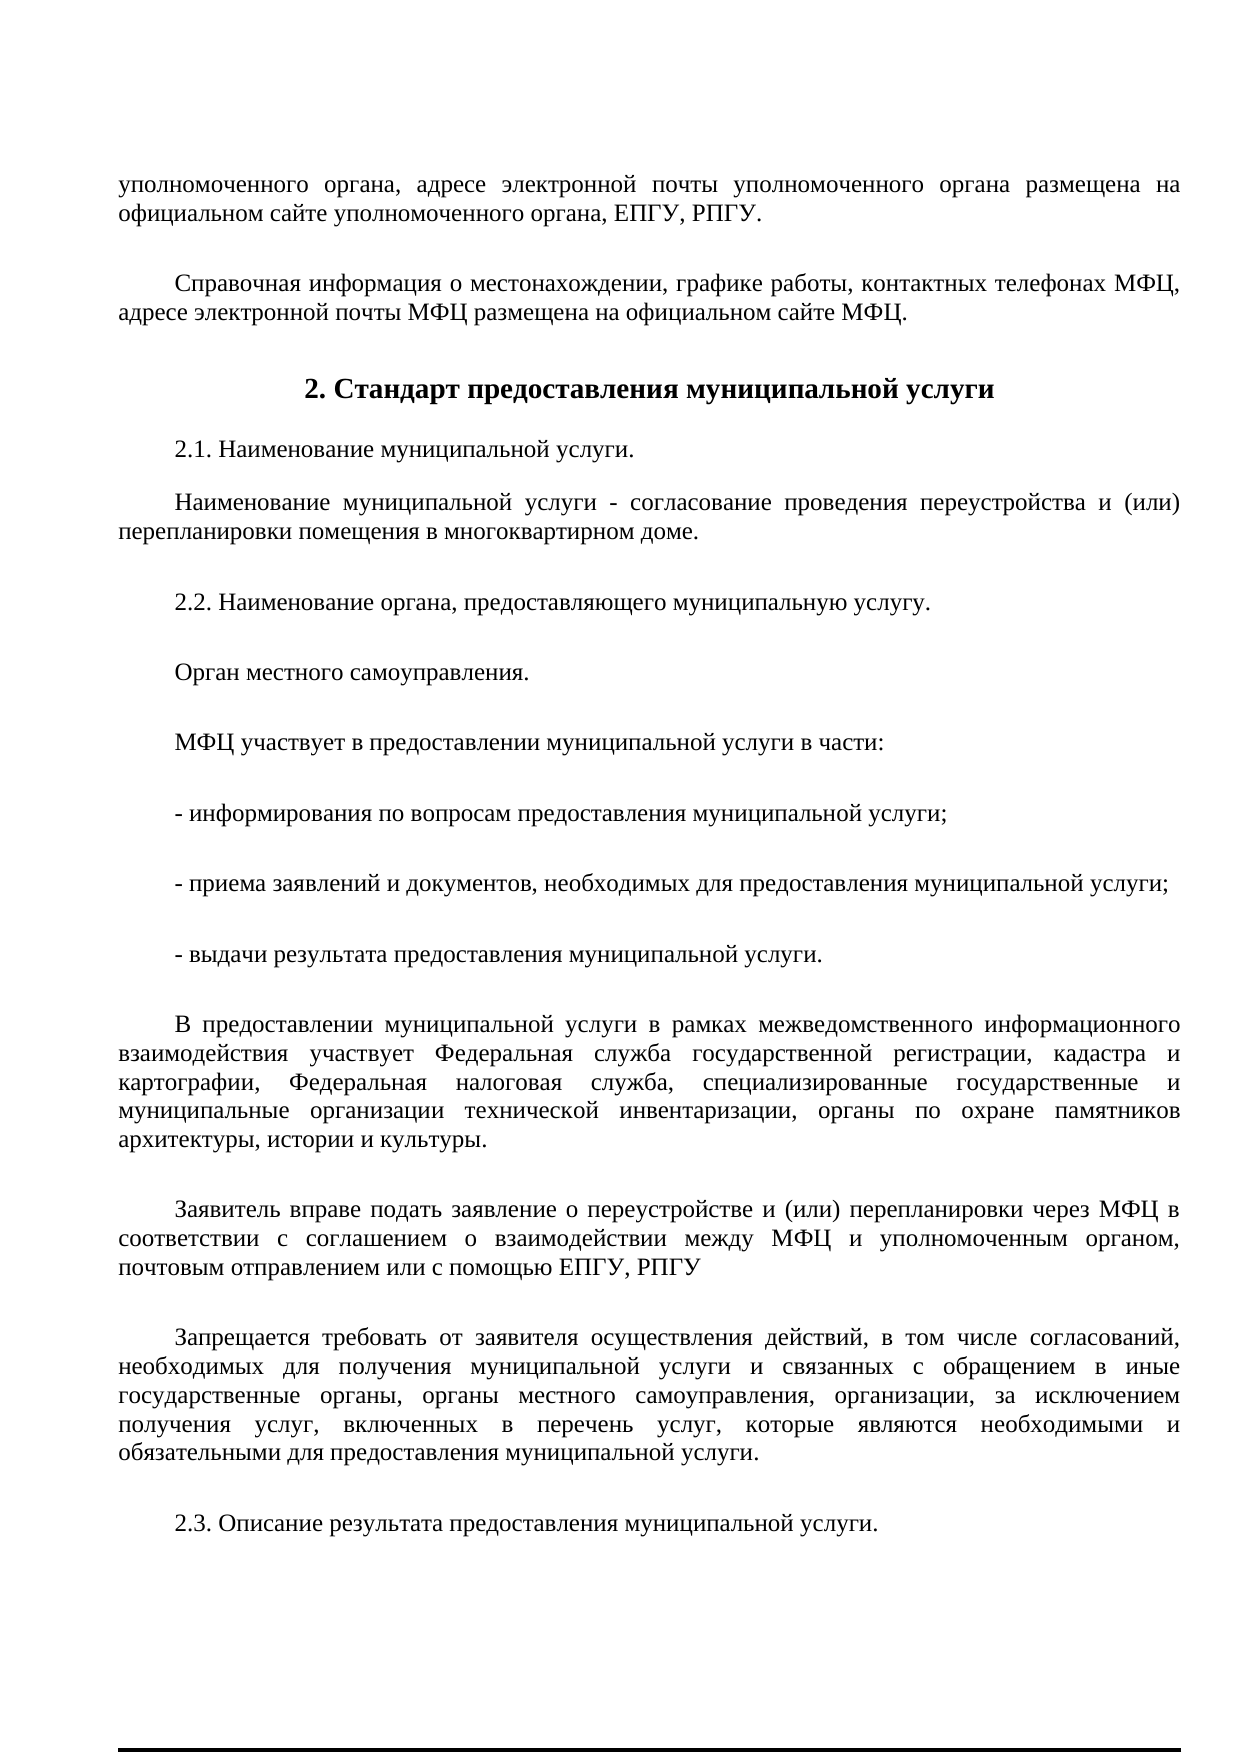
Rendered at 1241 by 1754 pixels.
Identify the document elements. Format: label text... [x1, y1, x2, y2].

title 2. Стандарт предоставления муниципальной услуги [118, 371, 1181, 405]
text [118, 169, 1181, 227]
text Запрещается требовать от заявителя осуществления действий, в том числе согласований, необходимых для получения муниципальной услуги и связанных с обращением в иные государственные органы, органы местного самоуправления, организации, за исключением получения услуг, включенных в перечень услуг, которые являются необходимыми и обязательными для предоставления муниципальной услуги. [118, 1322, 1181, 1466]
text Орган местного самоуправления. [118, 657, 1181, 686]
text Справочная информация о местонахождении, графике работы, контактных телефонах МФЦ, адресе электронной почты МФЦ размещена на официальном сайте МФЦ. [118, 268, 1181, 326]
text - выдачи результата предоставления муниципальной услуги. [118, 939, 1181, 967]
text - информирования по вопросам предоставления муниципальной услуги; [118, 798, 1181, 827]
text - приема заявлений и документов, необходимых для предоставления муниципальной услуги; [118, 868, 1181, 897]
text В предоставлении муниципальной услуги в рамках межведомственного информационного взаимодействия участвует Федеральная служба государственной регистрации, кадастра и картографии, Федеральная налоговая служба, специализированные государственные и муниципальные организации технической инвентаризации, органы по охране памятников архитектуры, истории и культуры. [118, 1009, 1181, 1153]
text 2.2. Наименование органа, предоставляющего муниципальную услугу. [118, 587, 1181, 615]
text 2.3. Описание результата предоставления муниципальной услуги. [118, 1508, 1181, 1537]
text МФЦ участвует в предоставлении муниципальной услуги в части: [118, 727, 1181, 756]
text Заявитель вправе подать заявление о переустройстве и (или) перепланировки через МФЦ в соответствии с соглашением о взаимодействии между МФЦ и уполномоченным органом, почтовым отправлением или с помощью ЕПГУ, РПГУ [118, 1194, 1181, 1281]
text 2.1. Наименование муниципальной услуги. [118, 434, 1181, 462]
text Наименование муниципальной услуги - согласование проведения переустройства и (или) перепланировки помещения в многоквартирном доме. [118, 487, 1181, 545]
